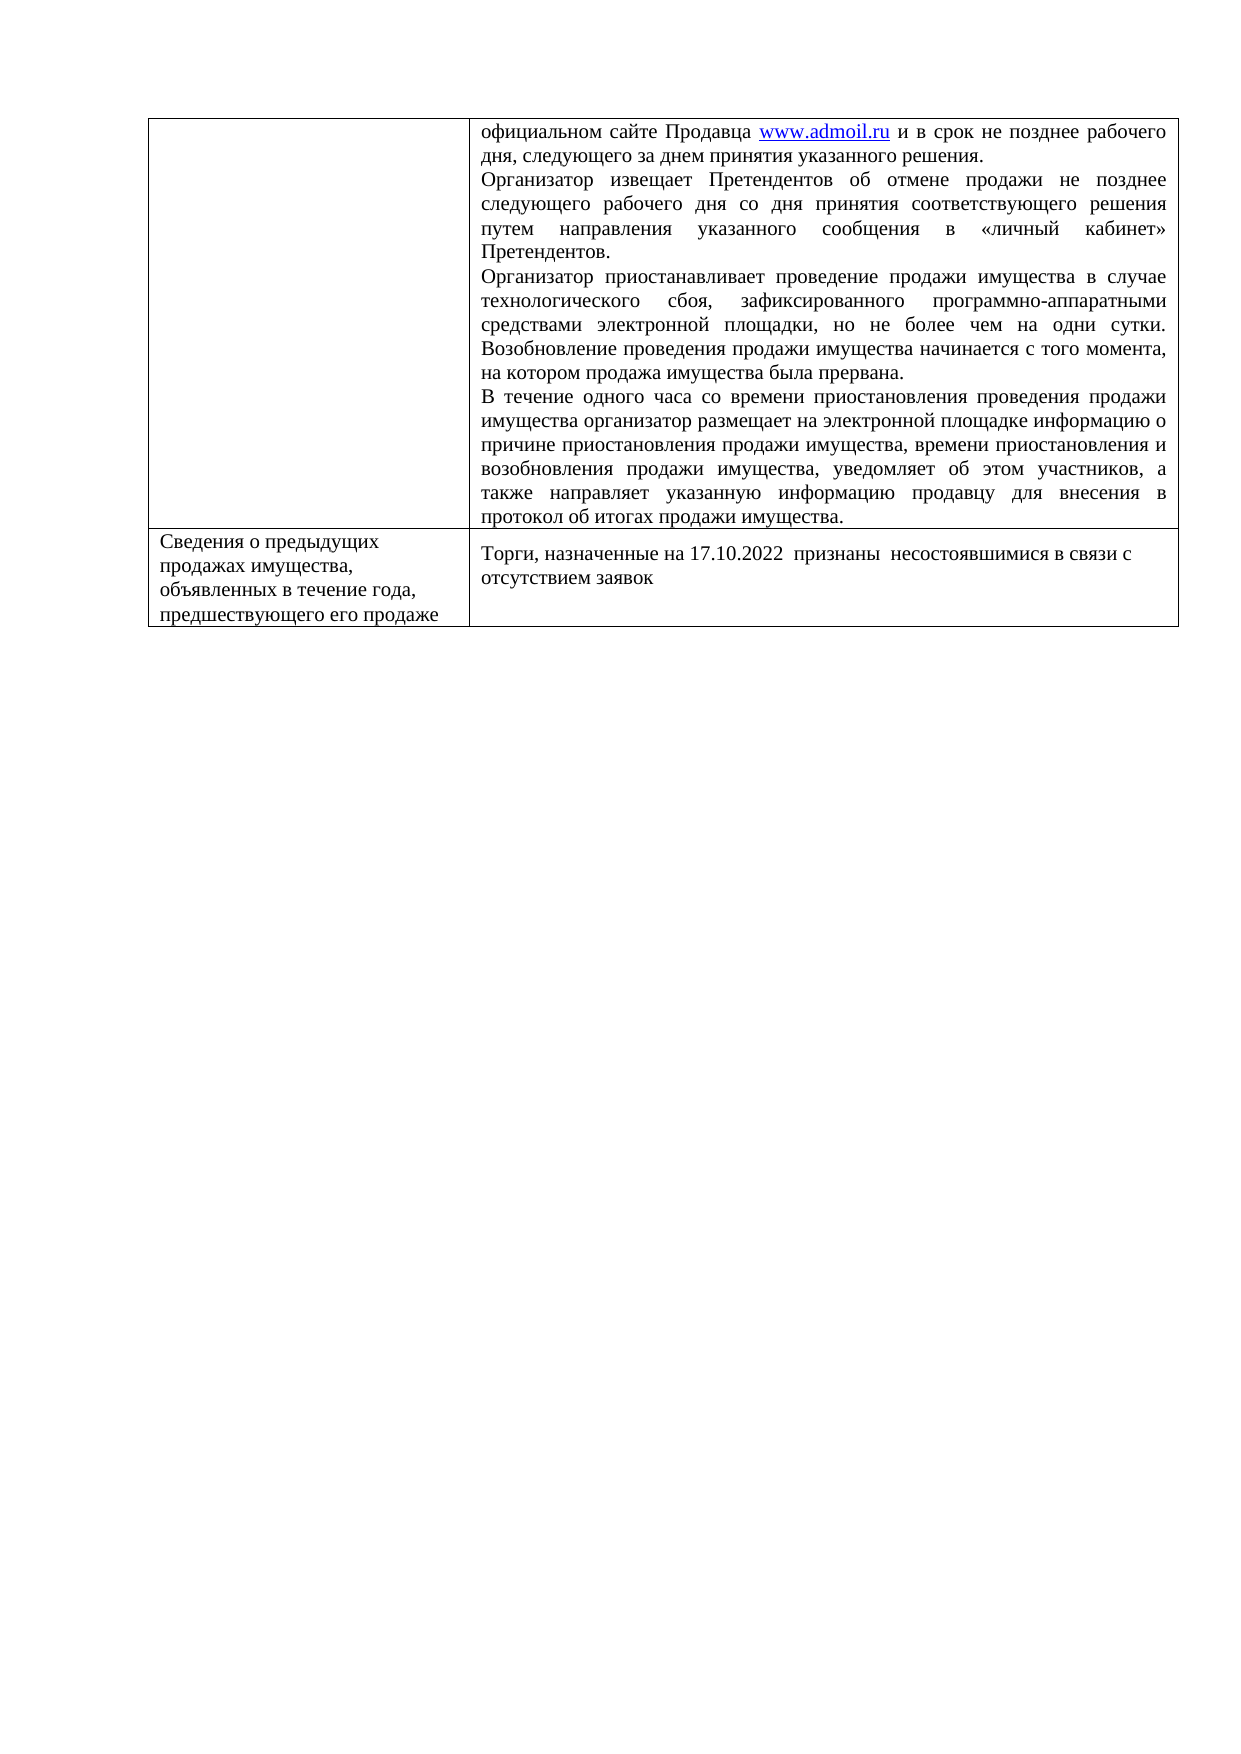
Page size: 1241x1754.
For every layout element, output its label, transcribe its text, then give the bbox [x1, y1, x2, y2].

table_cell Торги, назначенные на 17.10.2022 признаны несостоявшимися в связи с отсутствием заявок [470, 529, 1178, 626]
table_cell Сведения о предыдущих продажах имущества, объявленных в течение года, предшествующего его продаже [149, 529, 469, 626]
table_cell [470, 119, 1178, 528]
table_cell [149, 119, 469, 528]
